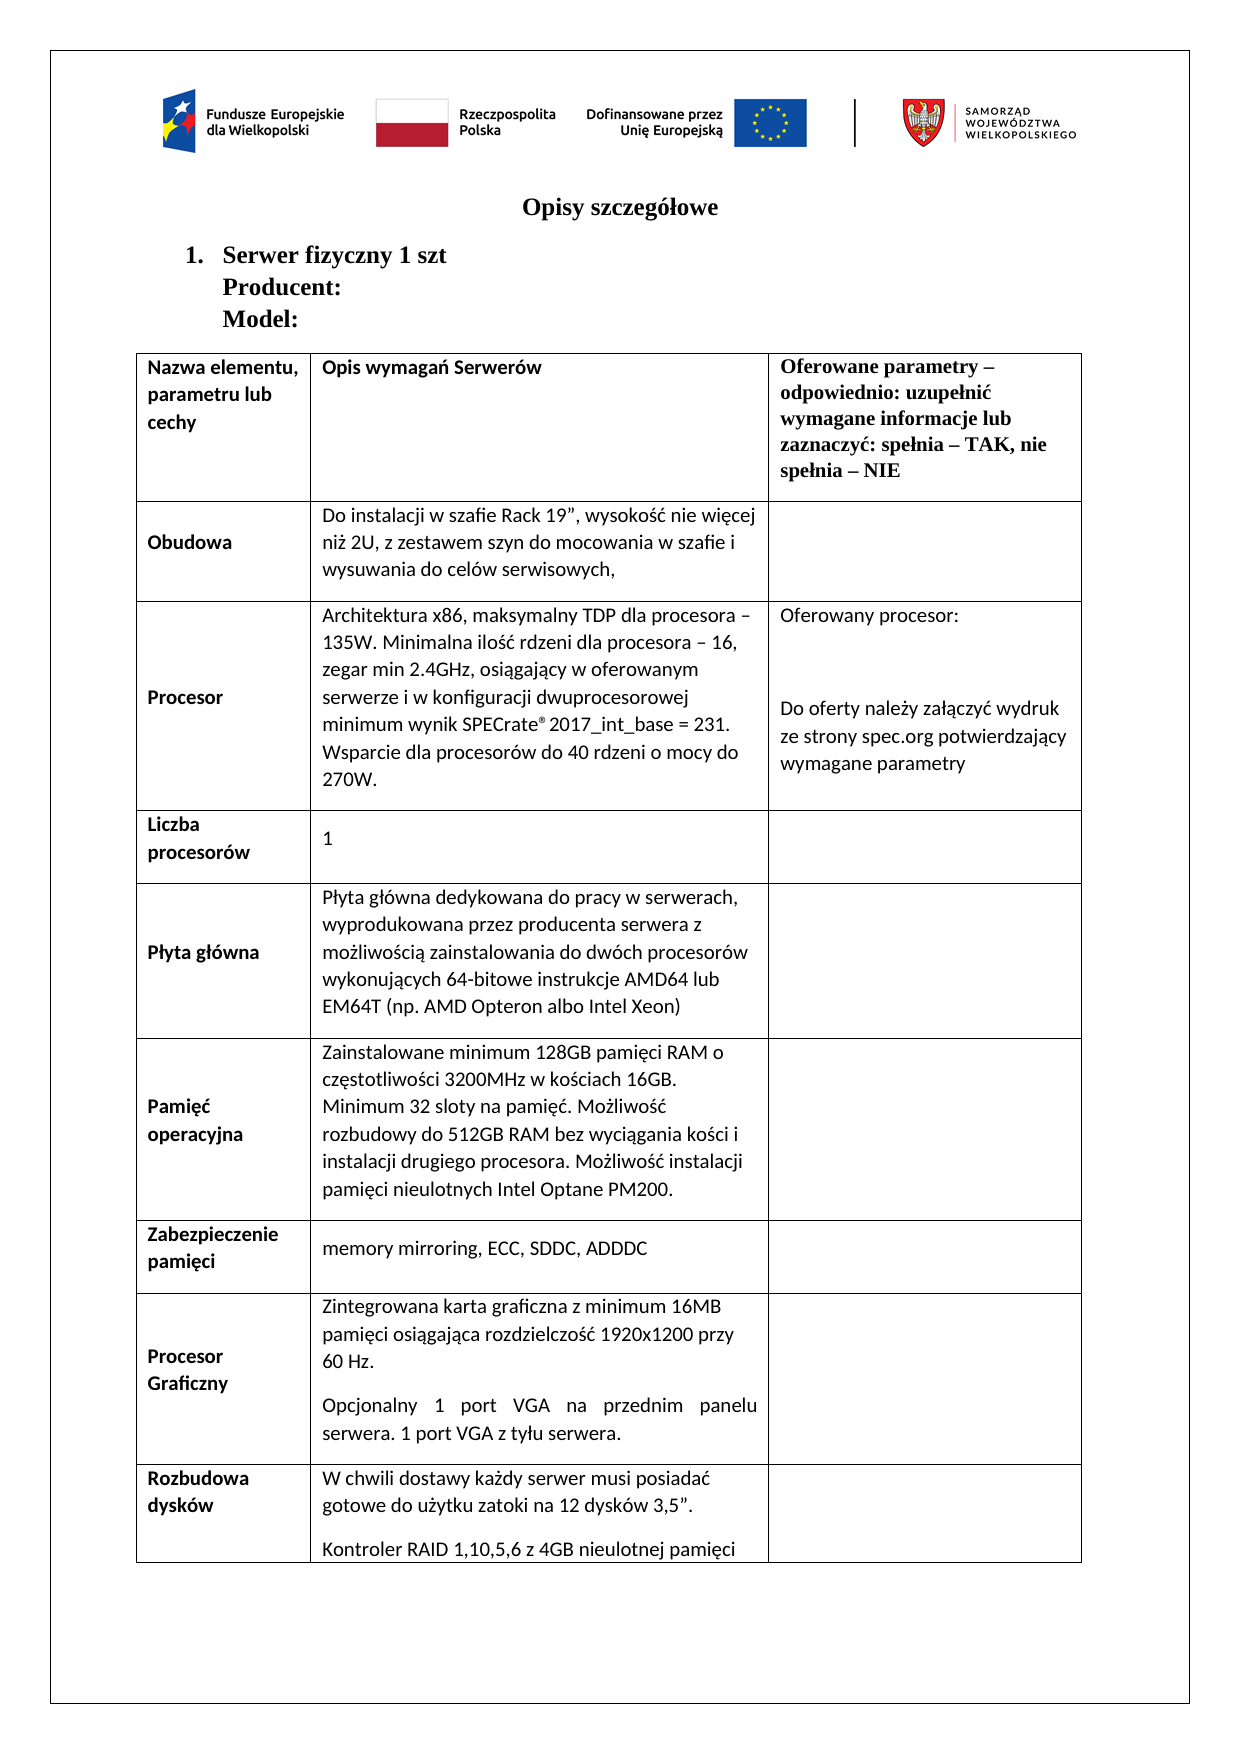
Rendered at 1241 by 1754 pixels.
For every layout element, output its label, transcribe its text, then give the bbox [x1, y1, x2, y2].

table_cell Liczba procesorów [137, 811, 310, 883]
table_cell [769, 1221, 1081, 1293]
list Serwer fizyczny 1 szt [185, 240, 1093, 268]
table_cell Rozbudowa dysków [137, 1465, 310, 1562]
list Producent: [222, 271, 1093, 301]
table_cell [769, 502, 1081, 601]
table_cell [769, 811, 1081, 883]
table_cell Zabezpieczenie pamięci [137, 1221, 310, 1293]
table_cell [769, 1465, 1081, 1562]
table_cell Płyta główna [137, 884, 310, 1038]
table_cell Obudowa [137, 502, 310, 601]
table_header Opis wymagań Serwerów [311, 354, 768, 501]
text Opisy szczegółowe [147, 192, 1093, 221]
table_cell Zintegrowana karta graficzna z minimum 16MB pamięci osiągająca rozdzielczość 1920x1200 przy 60 Hz. Opcjonalny 1 port VGA na przednim panelu serwera. 1 port VGA z tyłu serwera. [311, 1294, 768, 1464]
table_cell 1 [311, 811, 768, 883]
table_cell Do instalacji w szafie Rack 19”, wysokość nie więcej niż 2U, z zestawem szyn do mocowania w szafie i wysuwania do celów serwisowych, [311, 502, 768, 601]
table_cell Procesor Graficzny [137, 1294, 310, 1464]
table_cell Płyta główna dedykowana do pracy w serwerach, wyprodukowana przez producenta serwera z możliwością zainstalowania do dwóch procesorów wykonujących 64-bitowe instrukcje AMD64 lub EM64T (np. AMD Opteron albo Intel Xeon) [311, 884, 768, 1038]
table_cell Zainstalowane minimum 128GB pamięci RAM o częstotliwości 3200MHz w kościach 16GB. Minimum 32 sloty na pamięć. Możliwość rozbudowy do 512GB RAM bez wyciągania kości i instalacji drugiego procesora. Możliwość instalacji pamięci nieulotnych Intel Optane PM200. [311, 1039, 768, 1220]
table_cell [769, 1294, 1081, 1464]
table_cell [769, 1039, 1081, 1220]
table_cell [311, 1465, 768, 1562]
list Model: [222, 304, 1093, 334]
table_cell memory mirroring, ECC, SDDC, ADDDC [311, 1221, 768, 1293]
table_cell Architektura x86, maksymalny TDP dla procesora – 135W. Minimalna ilość rdzeni dla procesora – 16, zegar min 2.4GHz, osiągający w oferowanym serwerze i w konfiguracji dwuprocesorowej minimum wynik SPECrate®2017_int_base = 231. Wsparcie dla procesorów do 40 rdzeni o mocy do 270W. [311, 602, 768, 810]
table_cell Procesor [137, 602, 310, 810]
table_cell Pamięć operacyjna [137, 1039, 310, 1220]
table_cell [769, 884, 1081, 1038]
table_header Nazwa elementu, parametru lub cechy [137, 354, 310, 501]
table_header Oferowane parametry – odpowiednio: uzupełnić wymagane informacje lub zaznaczyć: spełnia – TAK, nie spełnia – NIE [769, 354, 1081, 501]
table_cell Oferowany procesor: Do oferty należy załączyć wydruk ze strony spec.org potwierdzający wymagane parametry [769, 602, 1081, 810]
